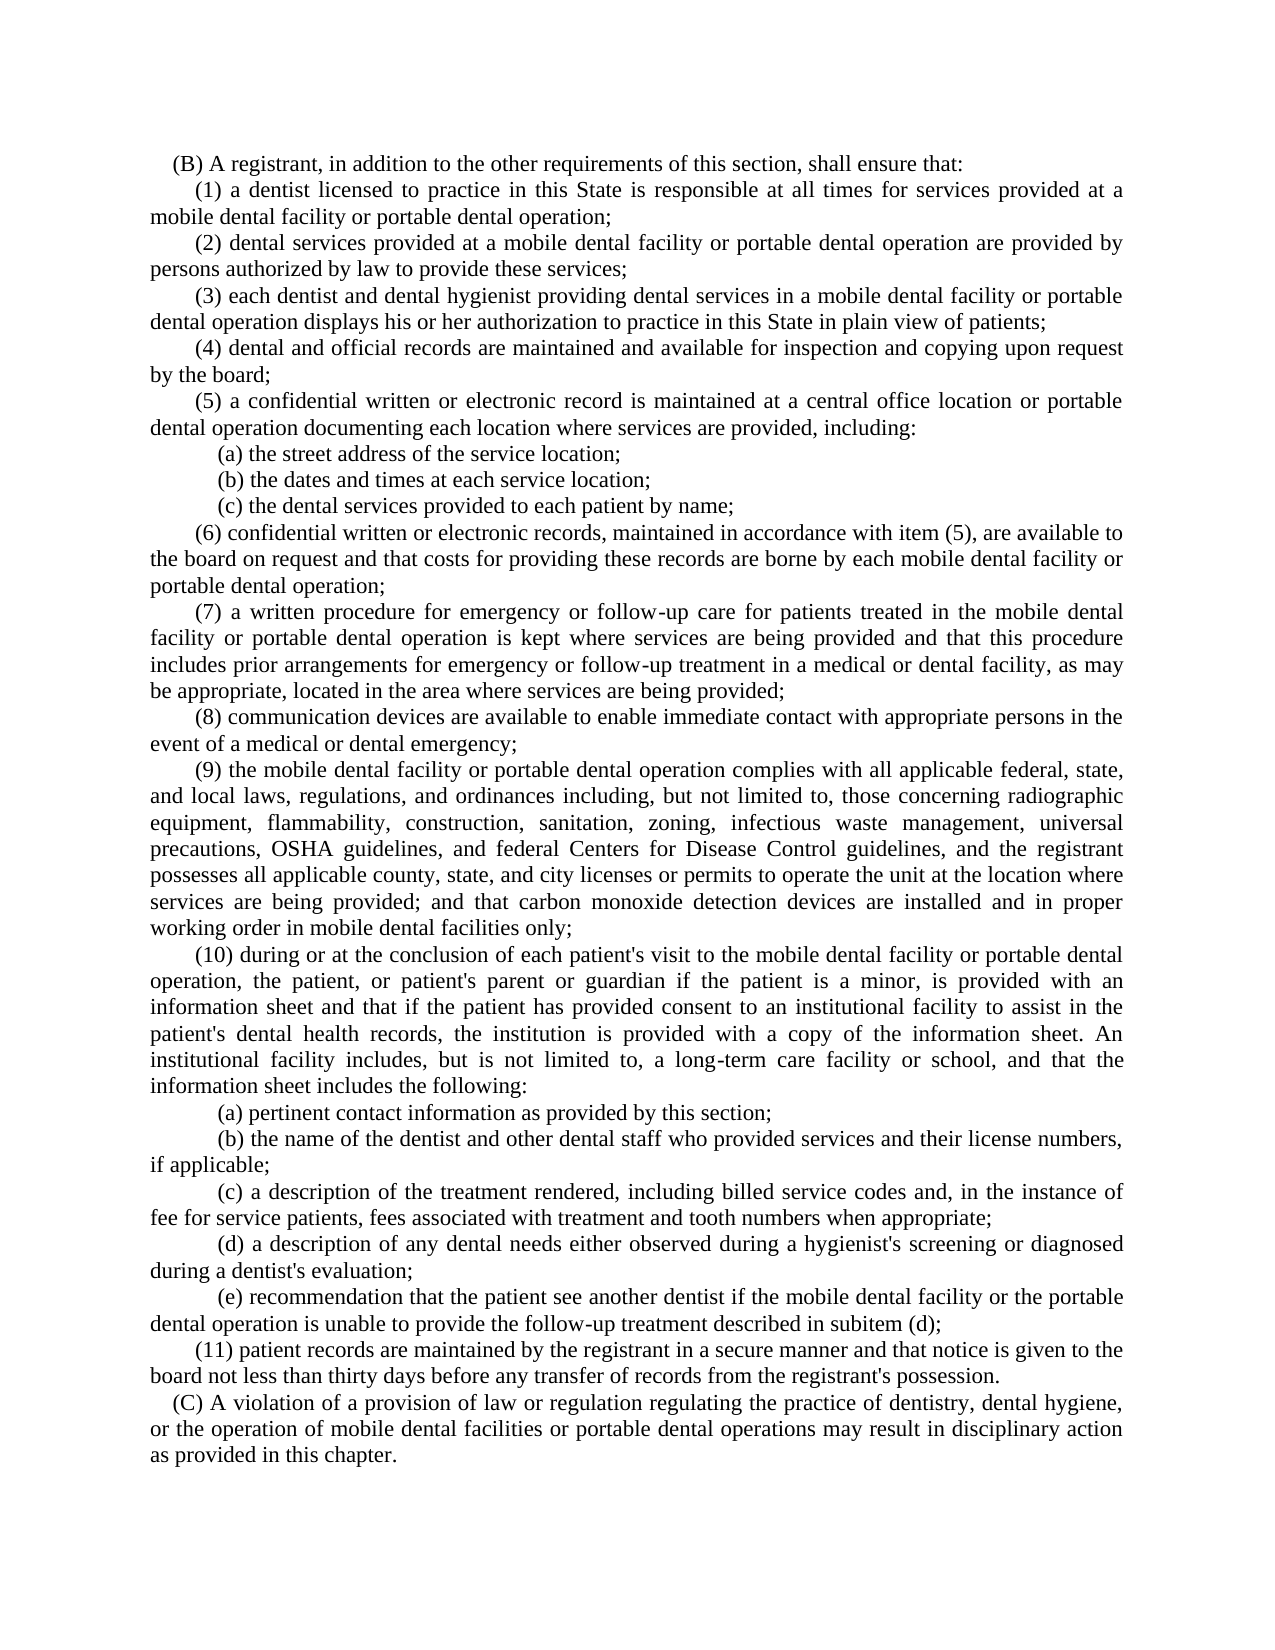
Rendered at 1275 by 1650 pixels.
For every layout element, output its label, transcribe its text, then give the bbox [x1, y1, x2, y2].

text (10) during or at the conclusion of each patient's visit to the mobile dental facility or portable dental operation, the patient, or patient's parent or guardian if the patient is a minor, is provided with an information sheet and that if the patient has provided consent to an institutional facility to assist in the patient's dental health records, the institution is provided with a copy of the information sheet. An institutional facility includes, but is not limited to, a long-term care facility or school, and that the information sheet includes the following: [150, 941, 1125, 1099]
text (8) communication devices are available to enable immediate contact with appropriate persons in the event of a medical or dental emergency; [150, 703, 1125, 756]
text (5) a confidential written or electronic record is maintained at a central office location or portable dental operation documenting each location where services are provided, including: [150, 387, 1125, 440]
text (c) the dental services provided to each patient by name; [150, 493, 1125, 519]
text (b) the dates and times at each service location; [150, 466, 1125, 493]
text (1) a dentist licensed to practice in this State is responsible at all times for services provided at a mobile dental facility or portable dental operation; [150, 176, 1125, 229]
text (a) the street address of the service location; [150, 440, 1125, 466]
text (7) a written procedure for emergency or follow-up care for patients treated in the mobile dental facility or portable dental operation is kept where services are being provided and that this procedure includes prior arrangements for emergency or follow-up treatment in a medical or dental facility, as may be appropriate, located in the area where services are being provided; [150, 598, 1125, 703]
text (3) each dentist and dental hygienist providing dental services in a mobile dental facility or portable dental operation displays his or her authorization to practice in this State in plain view of patients; [150, 282, 1125, 334]
text (B) A registrant, in addition to the other requirements of this section, shall ensure that: [150, 150, 1125, 176]
text (9) the mobile dental facility or portable dental operation complies with all applicable federal, state, and local laws, regulations, and ordinances including, but not limited to, those concerning radiographic equipment, flammability, construction, sanitation, zoning, infectious waste management, universal precautions, OSHA guidelines, and federal Centers for Disease Control guidelines, and the registrant possesses all applicable county, state, and city licenses or permits to operate the unit at the location where services are being provided; and that carbon monoxide detection devices are installed and in proper working order in mobile dental facilities only; [150, 756, 1125, 941]
text (d) a description of any dental needs either observed during a hygienist's screening or diagnosed during a dentist's evaluation; [150, 1231, 1125, 1283]
text (11) patient records are maintained by the registrant in a secure manner and that notice is given to the board not less than thirty days before any transfer of records from the registrant's possession. [150, 1336, 1125, 1389]
text (6) confidential written or electronic records, maintained in accordance with item (5), are available to the board on request and that costs for providing these records are borne by each mobile dental facility or portable dental operation; [150, 519, 1125, 598]
text (e) recommendation that the patient see another dentist if the mobile dental facility or the portable dental operation is unable to provide the follow-up treatment described in subitem (d); [150, 1283, 1125, 1336]
text (2) dental services provided at a mobile dental facility or portable dental operation are provided by persons authorized by law to provide these services; [150, 229, 1125, 282]
text (C) A violation of a provision of law or regulation regulating the practice of dentistry, dental hygiene, or the operation of mobile dental facilities or portable dental operations may result in disciplinary action as provided in this chapter. [150, 1389, 1125, 1468]
text (c) a description of the treatment rendered, including billed service codes and, in the instance of fee for service patients, fees associated with treatment and tooth numbers when appropriate; [150, 1178, 1125, 1231]
text (b) the name of the dentist and other dental staff who provided services and their license numbers, if applicable; [150, 1125, 1125, 1178]
text (4) dental and official records are maintained and available for inspection and copying upon request by the board; [150, 334, 1125, 387]
text (a) pertinent contact information as provided by this section; [150, 1099, 1125, 1125]
